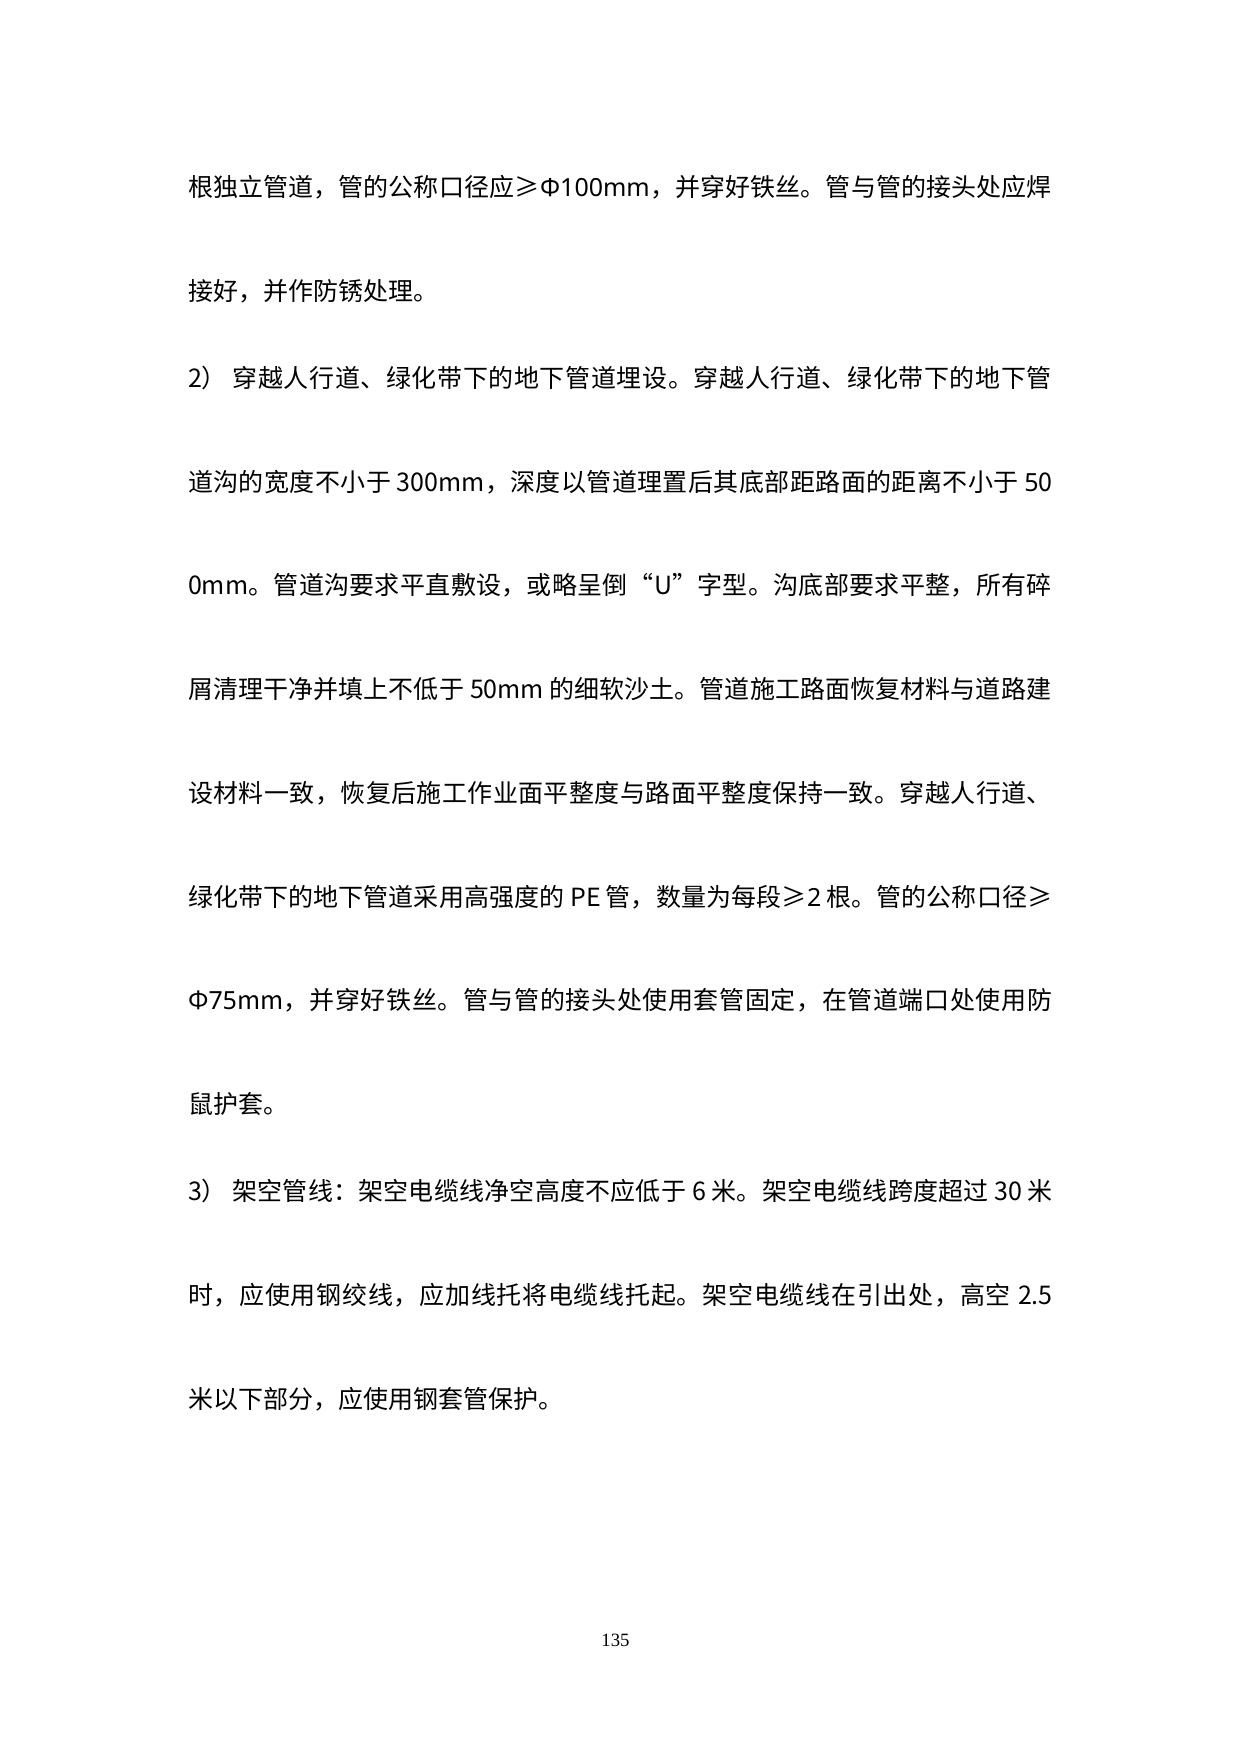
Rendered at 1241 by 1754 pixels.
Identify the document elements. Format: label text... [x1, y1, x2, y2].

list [188, 151, 1052, 324]
list 架空管线：架空电缆线净空高度不应低于6米。架空电缆线跨度超过30米时，应使用钢绞线，应加线托将电缆线托起。架空电缆线在引出处，高空2.5米以下部分，应使用钢套管保护。 [188, 1155, 1052, 1432]
list 穿越人行道、绿化带下的地下管道埋设。穿越人行道、绿化带下的地下管道沟的宽度不小于300mm，深度以管道理置后其底部距路面的距离不小于500mm。管道沟要求平直敷设，或略呈倒“U”字型。沟底部要求平整，所有碎屑清理干净并填上不低于50mm的细软沙土。管道施工路面恢复材料与道路建设材料一致，恢复后施工作业面平整度与路面平整度保持一致。穿越人行道、绿化带下的地下管道采用高强度的PE管，数量为每段≥2根。管的公称口径≥Ф75mm，并穿好铁丝。管与管的接头处使用套管固定，在管道端口处使用防鼠护套。 [188, 342, 1052, 1137]
